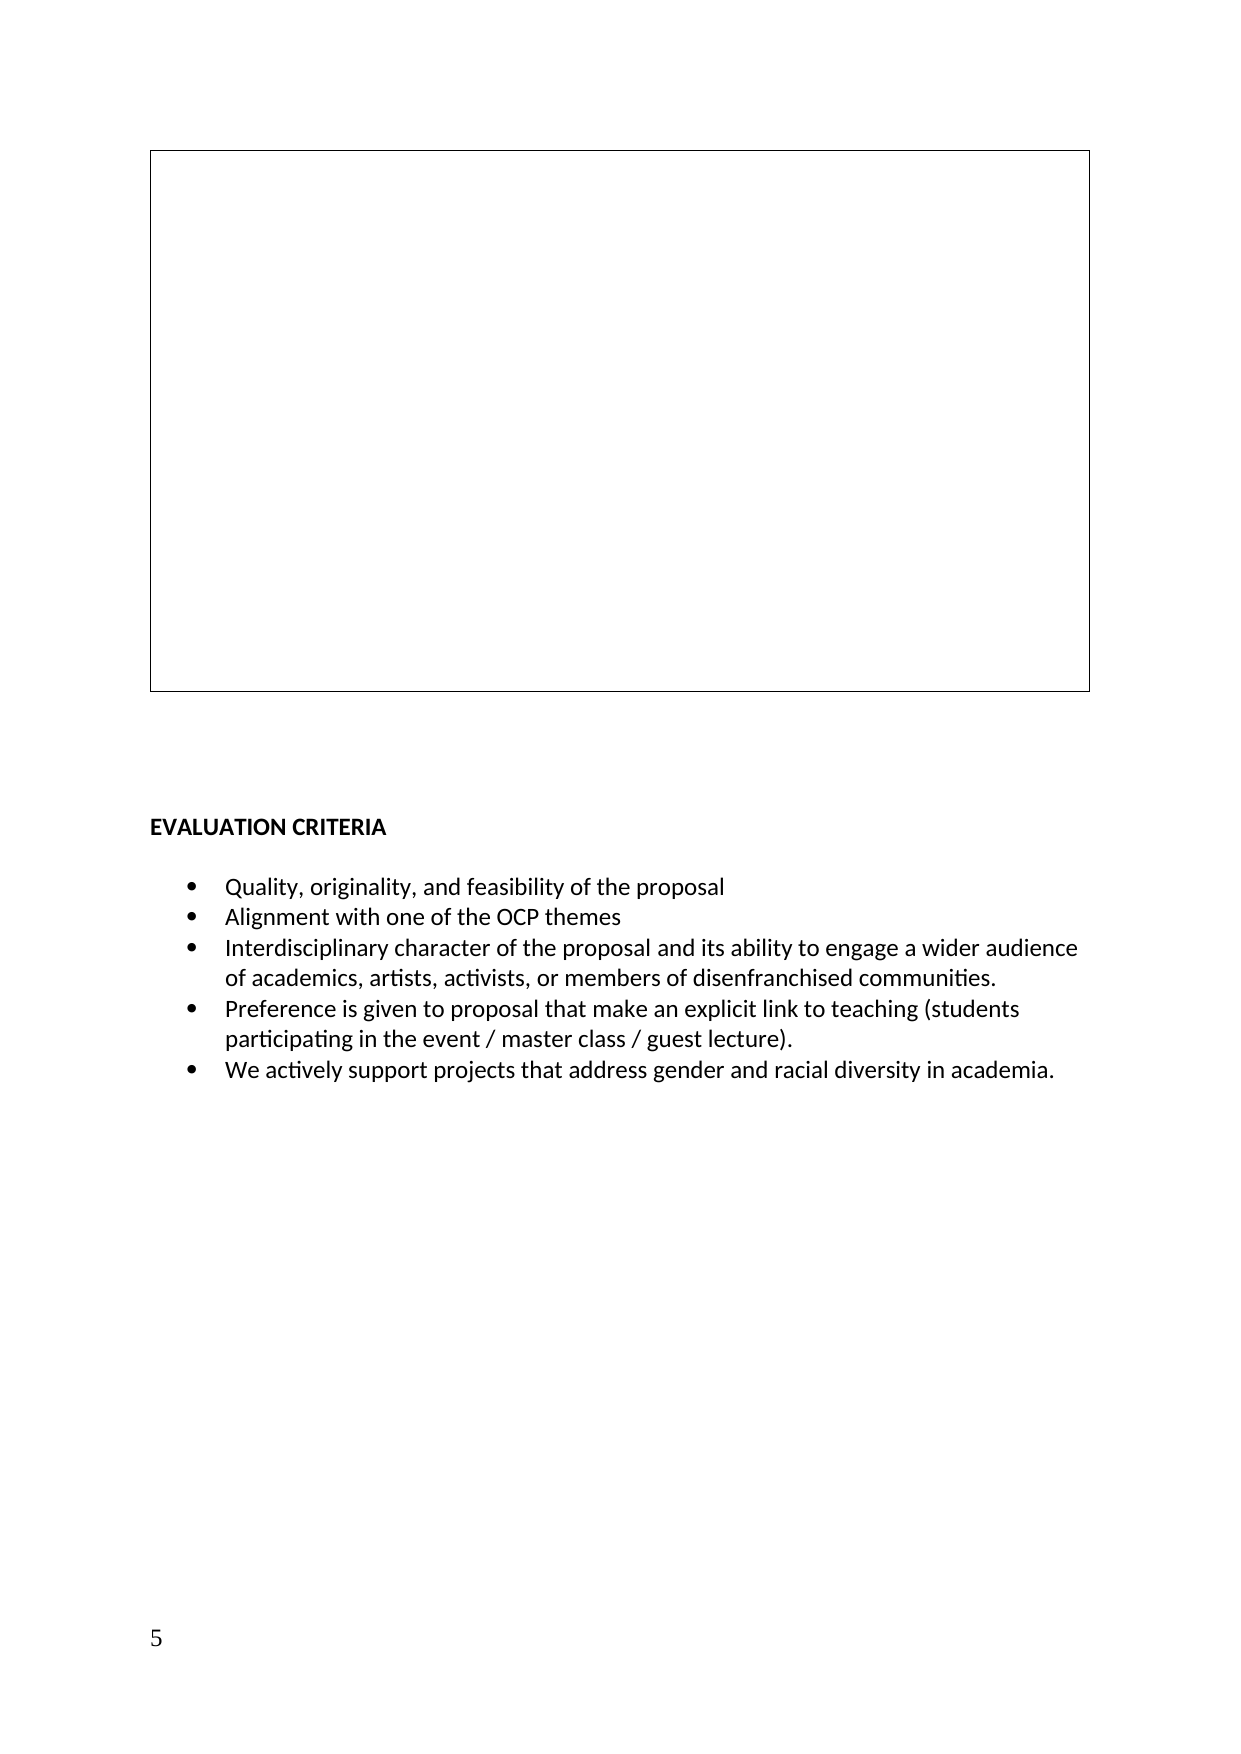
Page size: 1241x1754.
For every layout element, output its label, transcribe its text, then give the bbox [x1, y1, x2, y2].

list Interdisciplinary character of the proposal and its ability to engage a wider audience of academics, artists, activists, or members of disenfranchised communities. [187, 932, 1090, 993]
table_header [151, 151, 1089, 691]
list Alignment with one of the OCP themes [187, 901, 1090, 932]
list Quality, originality, and feasibility of the proposal [187, 871, 1090, 901]
list We actively support projects that address gender and racial diversity in academia. [187, 1054, 1090, 1084]
list Preference is given to proposal that make an explicit link to teaching (students participating in the event / master class / guest lecture). [187, 993, 1090, 1054]
list EVALUATION CRITERIA [150, 811, 1090, 841]
